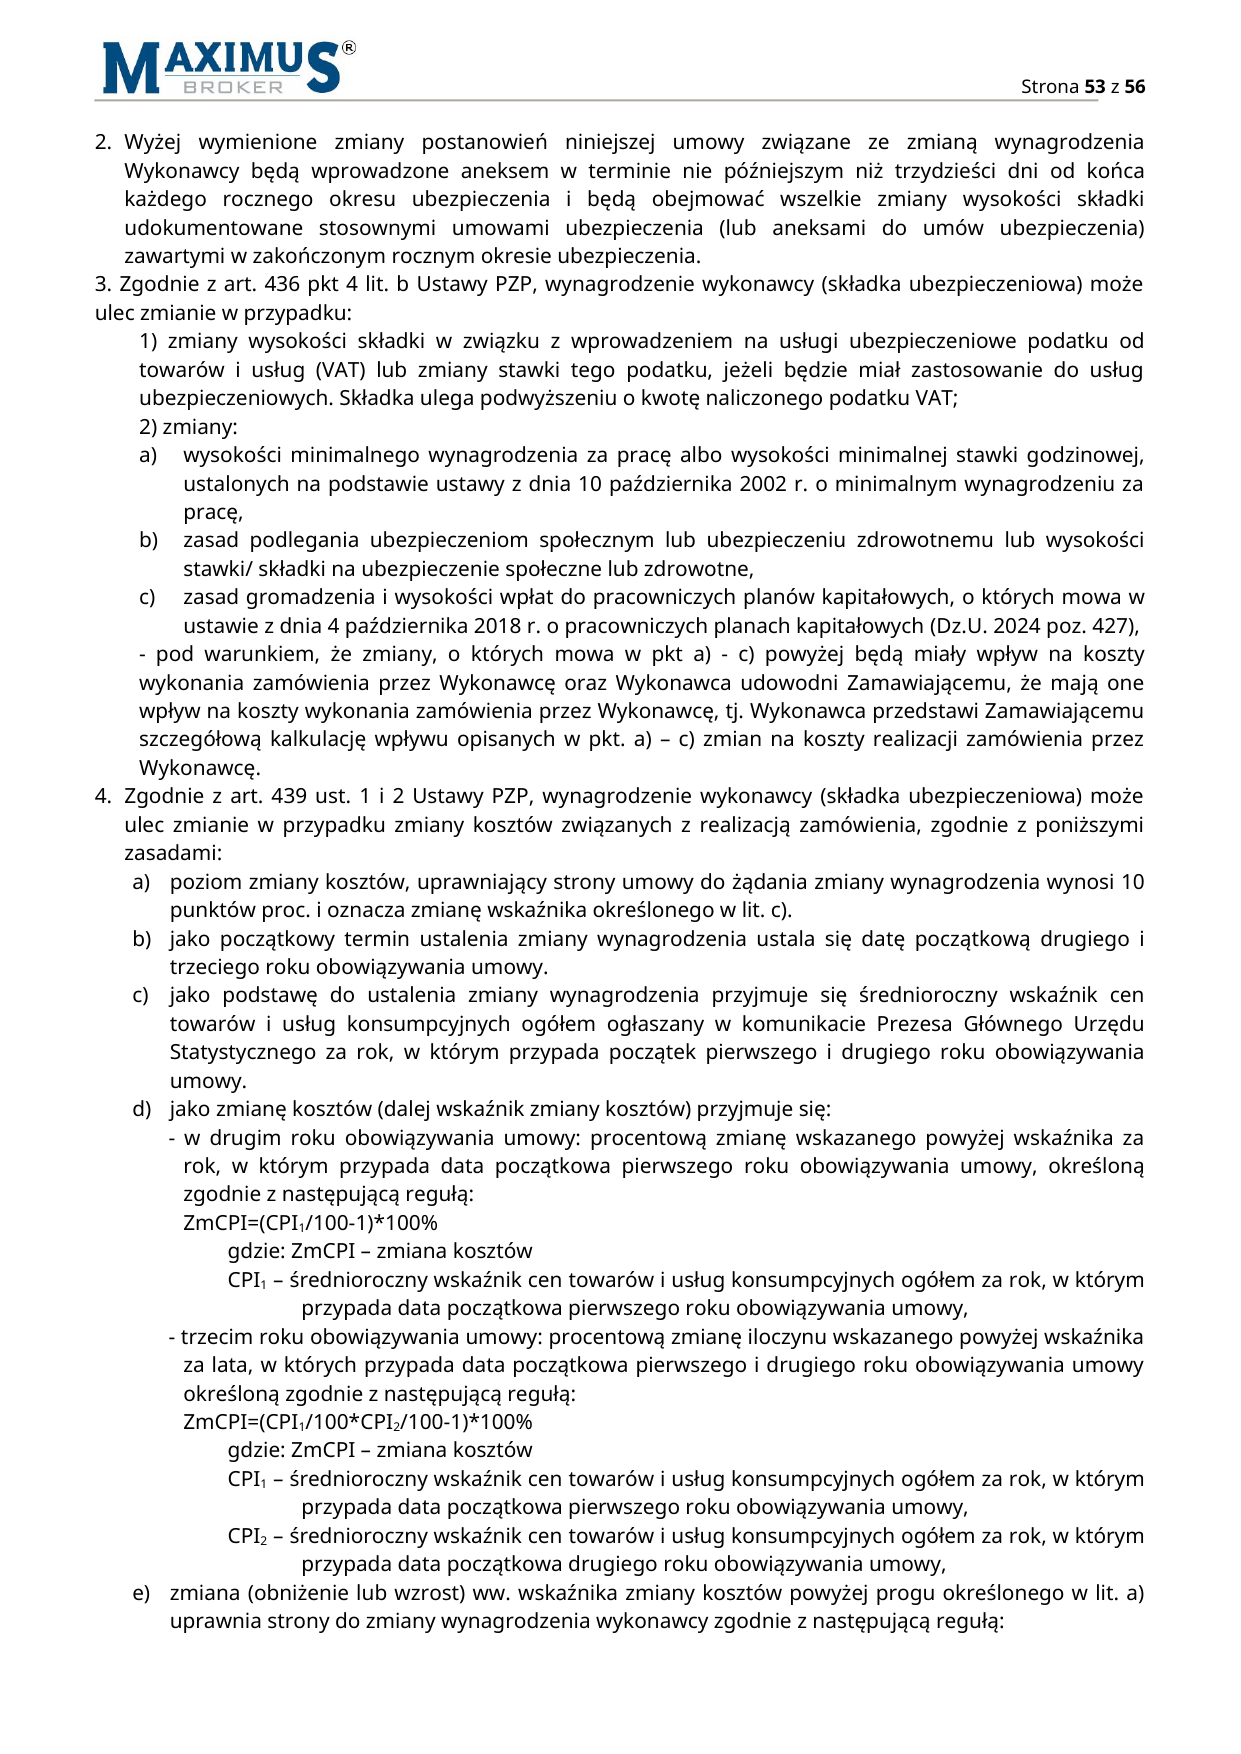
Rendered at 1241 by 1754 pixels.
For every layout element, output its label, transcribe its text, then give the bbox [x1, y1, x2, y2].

picture [97, 36, 362, 98]
text - w drugim roku obowiązywania umowy: procentową zmianę wskazanego powyżej wskaźnika za rok, w którym przypada data początkowa pierwszego roku obowiązywania umowy, określoną zgodnie z następującą regułą: [168, 1123, 1146, 1208]
text - pod warunkiem, że zmiany, o których mowa w pkt a) - c) powyżej będą miały wpływ na koszty wykonania zamówienia przez Wykonawcę oraz Wykonawca udowodni Zamawiającemu, że mają one wpływ na koszty wykonania zamówienia przez Wykonawcę, tj. Wykonawca przedstawi Zamawiającemu szczegółową kalkulację wpływu opisanych w pkt. a) – c) zmian na koszty realizacji zamówienia przez Wykonawcę. [139, 639, 1146, 781]
text 2) zmiany: [94, 412, 1146, 440]
text gdzie: ZmCPI – zmiana kosztów [227, 1236, 1146, 1265]
list wysokości minimalnego wynagrodzenia za pracę albo wysokości minimalnej stawki godzinowej, ustalonych na podstawie ustawy z dnia 10 października 2002 r. o minimalnym wynagrodzeniu za pracę, [139, 440, 1146, 526]
list Wyżej wymienione zmiany postanowień niniejszej umowy związane ze zmianą wynagrodzenia Wykonawcy będą wprowadzone aneksem w terminie nie późniejszym niż trzydzieści dni od końca każdego rocznego okresu ubezpieczenia i będą obejmować wszelkie zmiany wysokości składki udokumentowane stosownymi umowami ubezpieczenia (lub aneksami do umów ubezpieczenia) zawartymi w zakończonym rocznym okresie ubezpieczenia. [94, 127, 1146, 269]
list Zgodnie z art. 439 ust. 1 i 2 Ustawy PZP, wynagrodzenie wykonawcy (składka ubezpieczeniowa) może ulec zmianie w przypadku zmiany kosztów związanych z realizacją zamówienia, zgodnie z poniższymi zasadami: [94, 781, 1146, 867]
list jako zmianę kosztów (dalej wskaźnik zmiany kosztów) przyjmuje się: [132, 1094, 1146, 1123]
list zasad gromadzenia i wysokości wpłat do pracowniczych planów kapitałowych, o których mowa w ustawie z dnia 4 października 2018 r. o pracowniczych planach kapitałowych (Dz.U. 2024 poz. 427), [139, 582, 1146, 639]
list zasad podlegania ubezpieczeniom społecznym lub ubezpieczeniu zdrowotnemu lub wysokości stawki/ składki na ubezpieczenie społeczne lub zdrowotne, [139, 526, 1146, 582]
text CPI1 – średnioroczny wskaźnik cen towarów i usług konsumpcyjnych ogółem za rok, w którym przypada data początkowa pierwszego roku obowiązywania umowy, [227, 1265, 1146, 1322]
text ZmCPI=(CPI1/100*CPI2/100-1)*100% [183, 1407, 1146, 1436]
text 3. Zgodnie z art. 436 pkt 4 lit. b Ustawy PZP, wynagrodzenie wykonawcy (składka ubezpieczeniowa) może ulec zmianie w przypadku: [94, 269, 1146, 326]
text - trzecim roku obowiązywania umowy: procentową zmianę iloczynu wskazanego powyżej wskaźnika za lata, w których przypada data początkowa pierwszego i drugiego roku obowiązywania umowy określoną zgodnie z następującą regułą: [168, 1322, 1146, 1407]
text CPI1 – średnioroczny wskaźnik cen towarów i usług konsumpcyjnych ogółem za rok, w którym przypada data początkowa pierwszego roku obowiązywania umowy, [227, 1464, 1146, 1521]
list poziom zmiany kosztów, uprawniający strony umowy do żądania zmiany wynagrodzenia wynosi 10 punktów proc. i oznacza zmianę wskaźnika określonego w lit. c). [132, 867, 1146, 924]
list zmiana (obniżenie lub wzrost) ww. wskaźnika zmiany kosztów powyżej progu określonego w lit. a) uprawnia strony do zmiany wynagrodzenia wykonawcy zgodnie z następującą regułą: [132, 1578, 1146, 1634]
text CPI2 – średnioroczny wskaźnik cen towarów i usług konsumpcyjnych ogółem za rok, w którym przypada data początkowa drugiego roku obowiązywania umowy, [227, 1521, 1146, 1578]
list jako podstawę do ustalenia zmiany wynagrodzenia przyjmuje się średnioroczny wskaźnik cen towarów i usług konsumpcyjnych ogółem ogłaszany w komunikacie Prezesa Głównego Urzędu Statystycznego za rok, w którym przypada początek pierwszego i drugiego roku obowiązywania umowy. [132, 981, 1146, 1094]
text ZmCPI=(CPI1/100-1)*100% [183, 1208, 1146, 1236]
text 1) zmiany wysokości składki w związku z wprowadzeniem na usługi ubezpieczeniowe podatku od towarów i usług (VAT) lub zmiany stawki tego podatku, jeżeli będzie miał zastosowanie do usług ubezpieczeniowych. Składka ulega podwyższeniu o kwotę naliczonego podatku VAT; [139, 326, 1146, 412]
text gdzie: ZmCPI – zmiana kosztów [227, 1436, 1146, 1464]
list jako początkowy termin ustalenia zmiany wynagrodzenia ustala się datę początkową drugiego i trzeciego roku obowiązywania umowy. [132, 924, 1146, 981]
